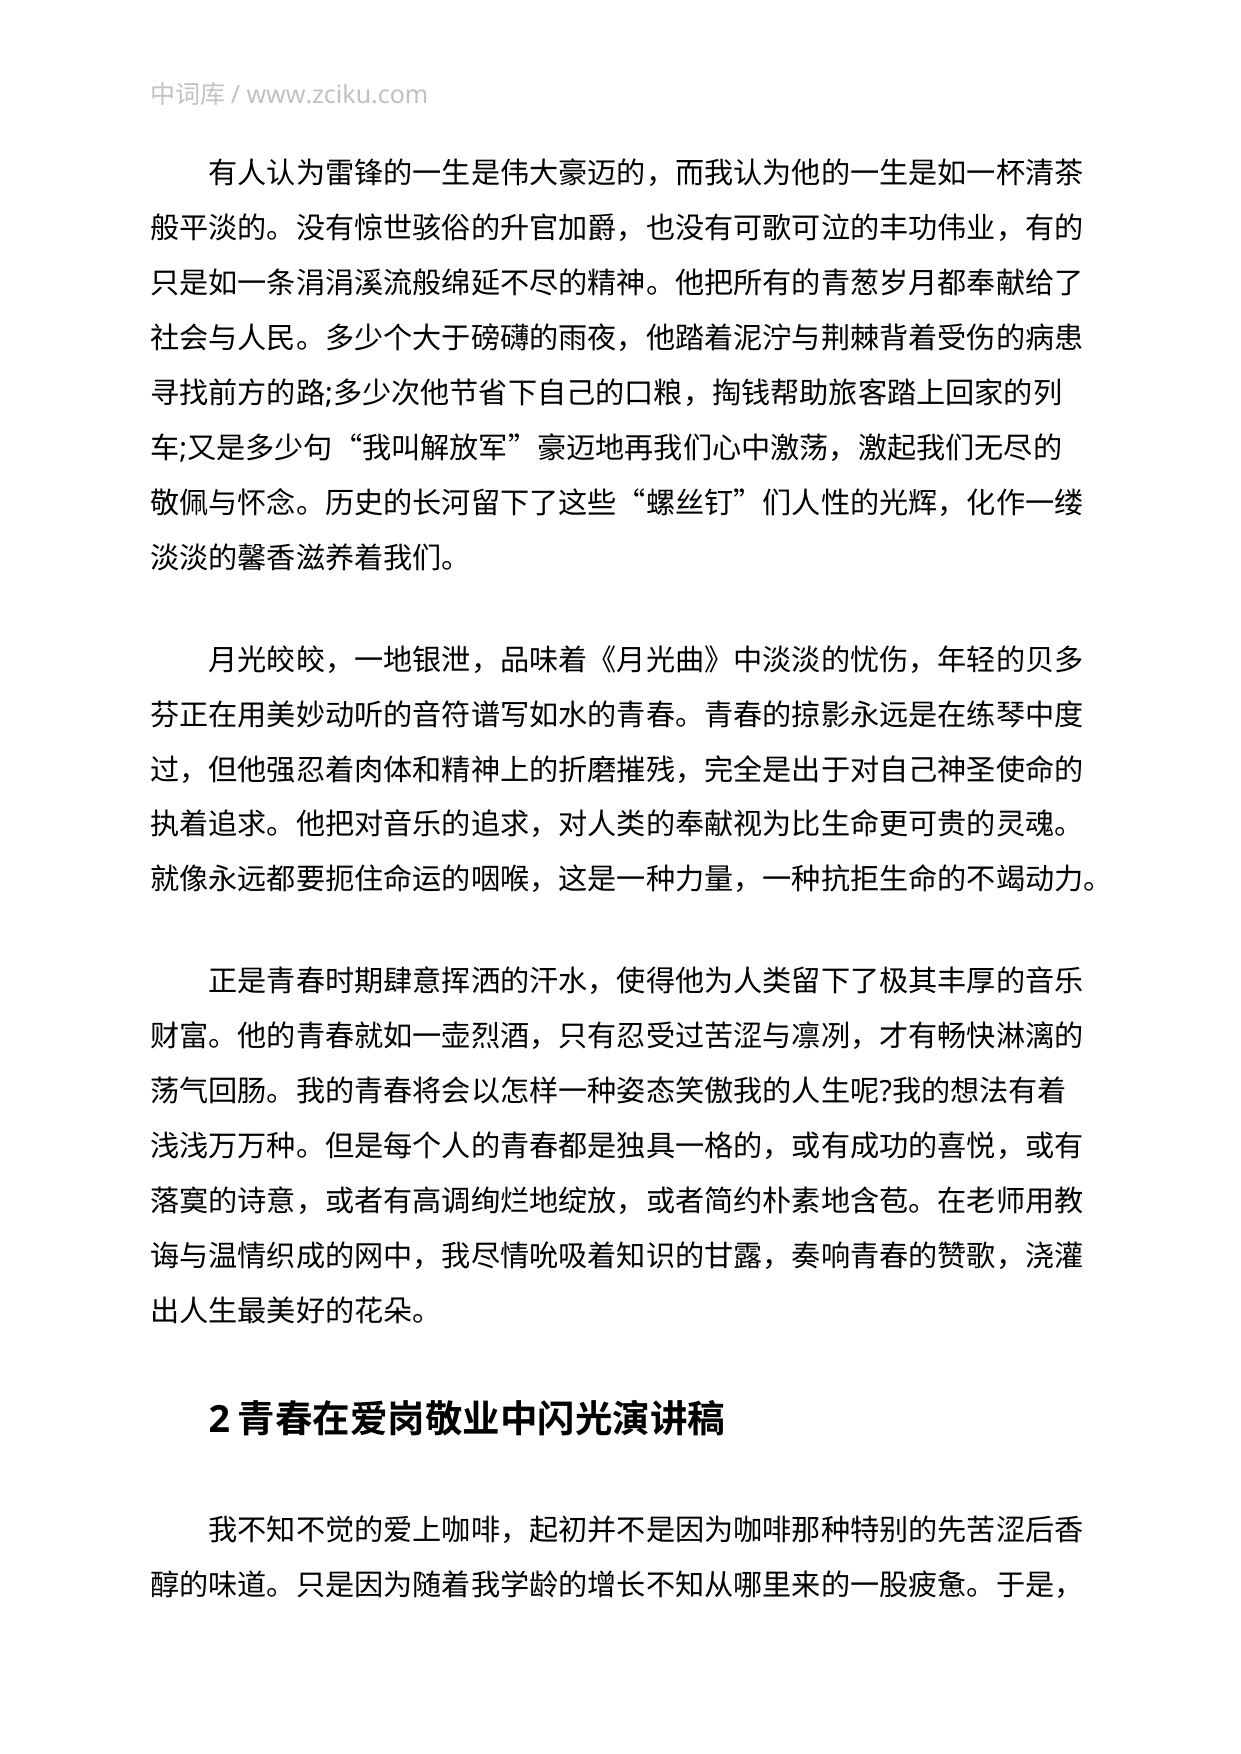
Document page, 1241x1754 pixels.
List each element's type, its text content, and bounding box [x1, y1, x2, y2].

text 正是青春时期肆意挥洒的汗水，使得他为人类留下了极其丰厚的音乐财富。他的青春就如一壶烈酒，只有忍受过苦涩与凛冽，才有畅快淋漓的荡气回肠。我的青春将会以怎样一种姿态笑傲我的人生呢?我的想法有着浅浅万万种。但是每个人的青春都是独具一格的，或有成功的喜悦，或有落寞的诗意，或者有高调绚烂地绽放，或者简约朴素地含苞。在老师用教诲与温情织成的网中，我尽情吮吸着知识的甘露，奏响青春的赞歌，浇灌出人生最美好的花朵。 [150, 958, 1090, 1329]
text 有人认为雷锋的一生是伟大豪迈的，而我认为他的一生是如一杯清茶般平淡的。没有惊世骇俗的升官加爵，也没有可歌可泣的丰功伟业，有的只是如一条涓涓溪流般绵延不尽的精神。他把所有的青葱岁月都奉献给了社会与人民。多少个大于磅礴的雨夜，他踏着泥泞与荆棘背着受伤的病患寻找前方的路;多少次他节省下自己的口粮，掏钱帮助旅客踏上回家的列车;又是多少句“我叫解放军”豪迈地再我们心中激荡，激起我们无尽的敬佩与怀念。历史的长河留下了这些“螺丝钉”们人性的光辉，化作一缕淡淡的馨香滋养着我们。 [150, 150, 1090, 577]
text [150, 1506, 1090, 1604]
text 2青春在爱岗敬业中闪光演讲稿 [150, 1389, 1090, 1443]
text 月光皎皎，一地银泄，品味着《月光曲》中淡淡的忧伤，年轻的贝多芬正在用美妙动听的音符谱写如水的青春。青春的掠影永远是在练琴中度过，但他强忍着肉体和精神上的折磨摧残，完全是出于对自己神圣使命的执着追求。他把对音乐的追求，对人类的奉献视为比生命更可贵的灵魂。就像永远都要扼住命运的咽喉，这是一种力量，一种抗拒生命的不竭动力。 [150, 636, 1090, 898]
